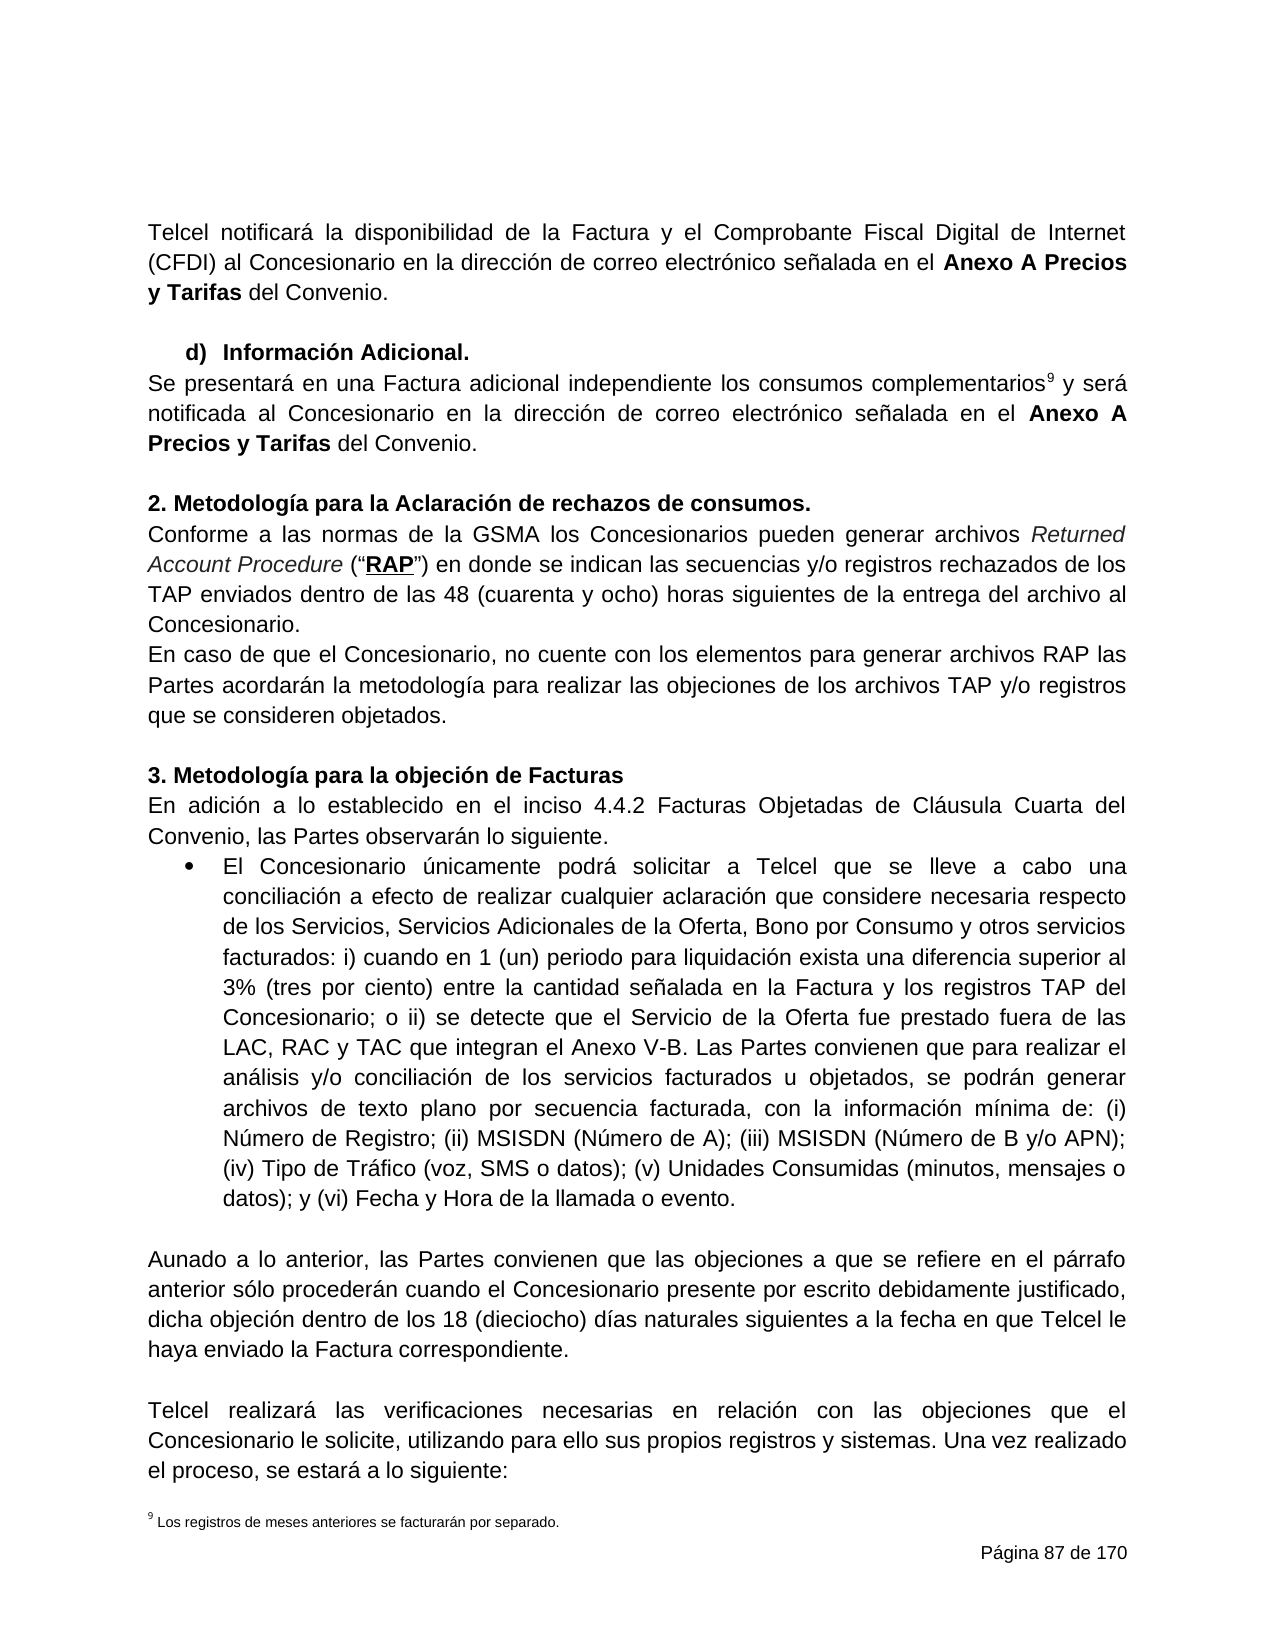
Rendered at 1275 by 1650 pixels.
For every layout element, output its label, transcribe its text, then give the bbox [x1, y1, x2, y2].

text Telcel realizará las verificaciones necesarias en relación con las objeciones que el Concesionario le solicite, utilizando para ello sus propios registros y sistemas. Una vez realizado el proceso, se estará a lo siguiente: [148, 1397, 1127, 1483]
text En adición a lo establecido en el inciso 4.4.2 Facturas Objetadas de Cláusula Cuarta del Convenio, las Partes observarán lo siguiente. [148, 792, 1127, 849]
list El Concesionario únicamente podrá solicitar a Telcel que se lleve a cabo una conciliación a efecto de realizar cualquier aclaración que considere necesaria respecto de los Servicios, Servicios Adicionales de la Oferta, Bono por Consumo y otros servicios facturados: i) cuando en 1 (un) periodo para liquidación exista una diferencia superior al 3% (tres por ciento) entre la cantidad señalada en la Factura y los registros TAP del Concesionario; o ii) se detecte que el Servicio de la Oferta fue prestado fuera de las LAC, RAC y TAC que integran el Anexo V-B. Las Partes convienen que para realizar el análisis y/o conciliación de los servicios facturados u objetados, se podrán generar archivos de texto plano por secuencia facturada, con la información mínima de: (i) Número de Registro; (ii) MSISDN (Número de A); (iii) MSISDN (Número de B y/o APN); (iv) Tipo de Tráfico (voz, SMS o datos); (v) Unidades Consumidas (minutos, mensajes o datos); y (vi) Fecha y Hora de la llamada o evento. [185, 853, 1127, 1212]
text Se presentará en una Factura adicional independiente los consumos complementarios y será notificada al Concesionario en la dirección de correo electrónico señalada en el Anexo A Precios y Tarifas del Convenio. [148, 369, 1127, 456]
text Telcel notificará la disponibilidad de la Factura y el Comprobante Fiscal Digital de Internet (CFDI) al Concesionario en la dirección de correo electrónico señalada en el Anexo A Precios y Tarifas del Convenio. [148, 218, 1127, 305]
list Información Adicional. [185, 339, 1127, 366]
text 2. Metodología para la Aclaración de rechazos de consumos. [148, 490, 1127, 517]
text 3. Metodología para la objeción de Facturas [148, 762, 1127, 789]
text Aunado a lo anterior, las Partes convienen que las objeciones a que se refiere en el párrafo anterior sólo procederán cuando el Concesionario presente por escrito debidamente justificado, dicha objeción dentro de los 18 (dieciocho) días naturales siguientes a la fecha en que Telcel le haya enviado la Factura correspondiente. [148, 1246, 1127, 1363]
text Conforme a las normas de la GSMA los Concesionarios pueden generar archivos Returned Account Procedure (“RAP”) en donde se indican las secuencias y/o registros rechazados de los TAP enviados dentro de las 48 (cuarenta y ocho) horas siguientes de la entrega del archivo al Concesionario. [148, 521, 1127, 638]
text En caso de que el Concesionario, no cuente con los elementos para generar archivos RAP las Partes acordarán la metodología para realizar las objeciones de los archivos TAP y/o registros que se consideren objetados. [148, 641, 1127, 728]
